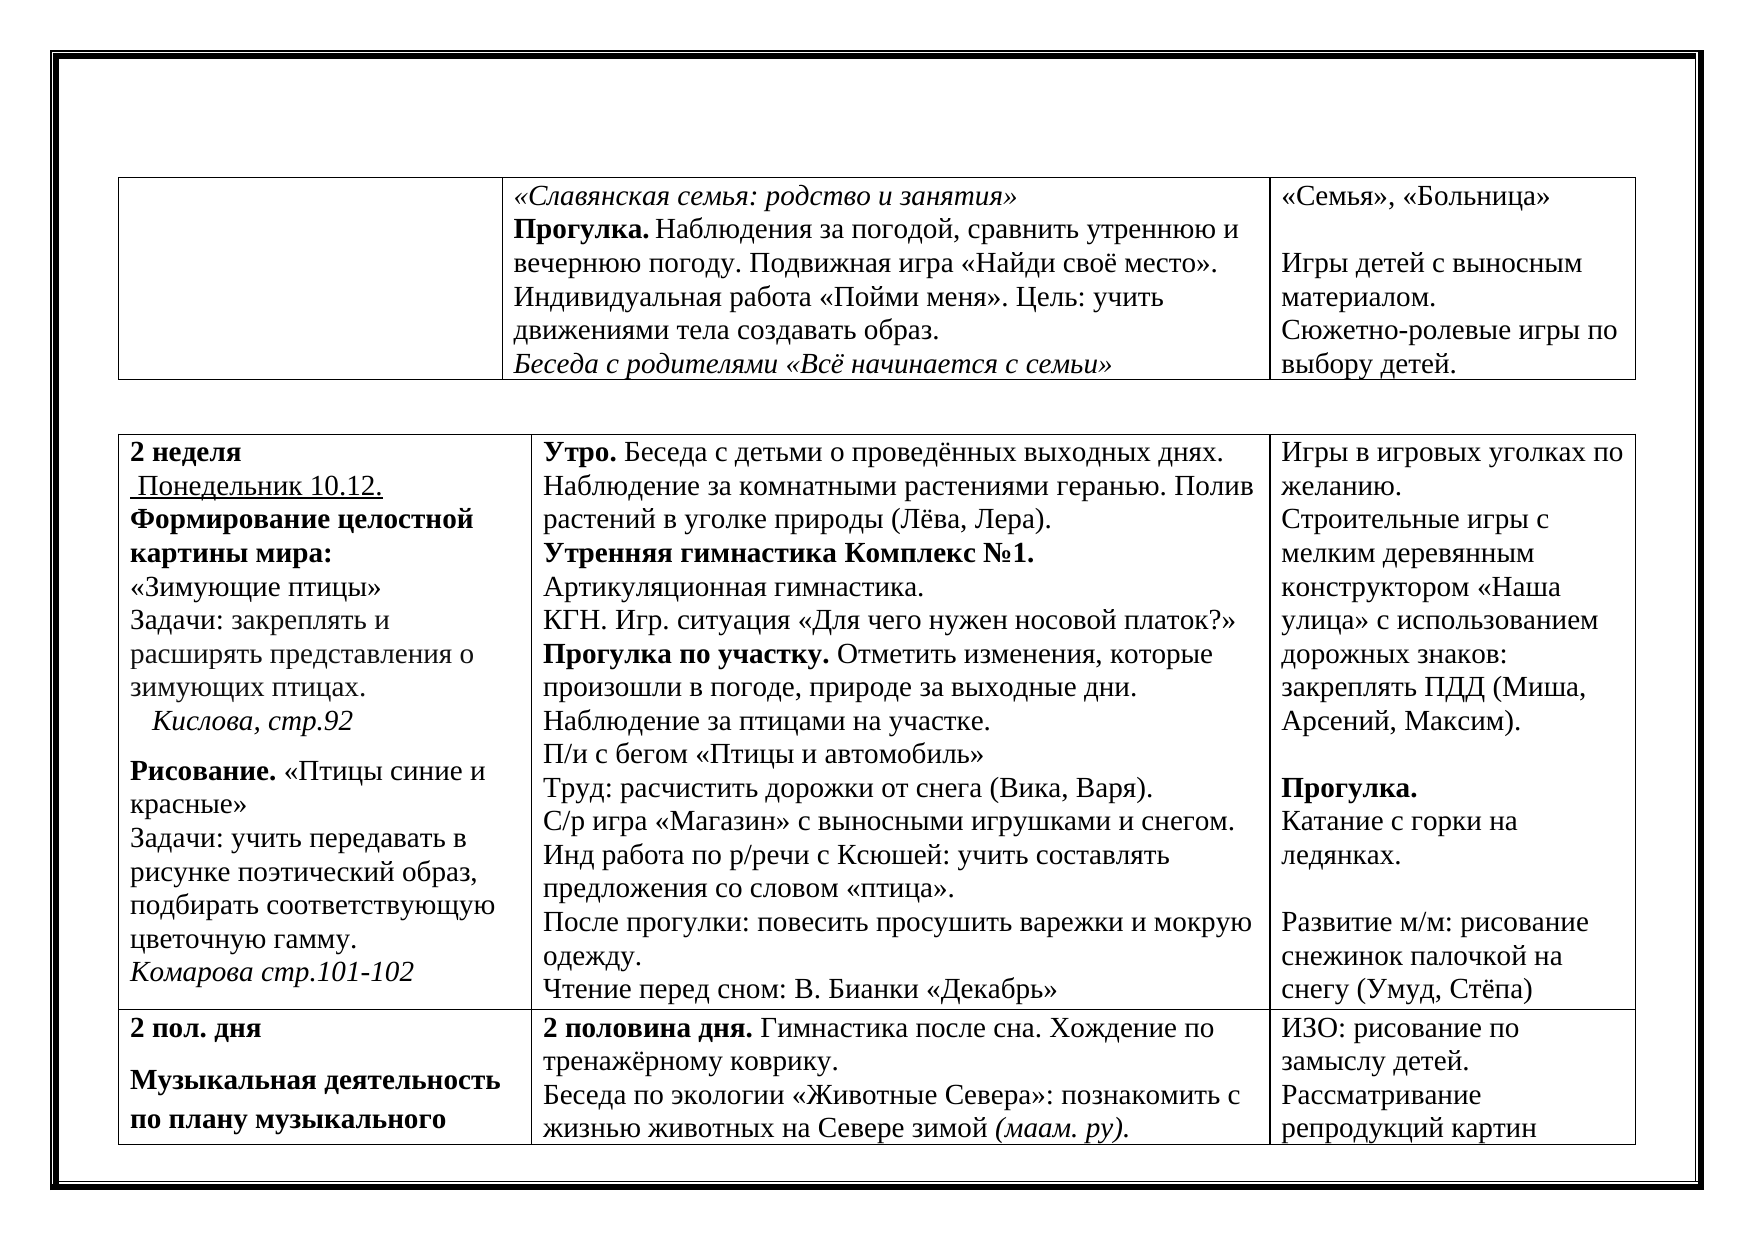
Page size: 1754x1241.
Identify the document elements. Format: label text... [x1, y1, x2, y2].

table_cell [119, 178, 502, 379]
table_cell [1271, 178, 1635, 379]
table_header 2 неделя Понедельник 10.12. Формирование целостной картины мира: «Зимующие птицы» Задачи: закреплять и расширять представления о зимующих птицах. Кислова, стр.92 Рисование. «Птицы синие и красные» Задачи: учить передавать в рисунке поэтический образ, подбирать соответствующую цветочную гамму. Комарова стр.101-102 [119, 435, 531, 1009]
table_header Игры в игровых уголках по желанию. Строительные игры с мелким деревянным конструктором «Наша улица» с использованием дорожных знаков: закреплять ПДД (Миша, Арсений, Максим). Прогулка. Катание с горки на ледянках. Развитие м/м: рисование снежинок палочкой на снегу (Умуд, Стёпа) [1271, 435, 1635, 1009]
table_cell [532, 1010, 1269, 1144]
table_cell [1271, 1010, 1635, 1144]
table_header Утро. Беседа с детьми о проведённых выходных днях. Наблюдение за комнатными растениями геранью. Полив растений в уголке природы (Лёва, Лера). Утренняя гимнастика Комплекс №1. Артикуляционная гимнастика. КГН. Игр. ситуация «Для чего нужен носовой платок?» Прогулка по участку. Отметить изменения, которые произошли в погоде, природе за выходные дни. Наблюдение за птицами на участке. П/и с бегом «Птицы и автомобиль» Труд: расчистить дорожки от снега (Вика, Варя). С/р игра «Магазин» с выносными игрушками и снегом. Инд работа по р/речи с Ксюшей: учить составлять предложения со словом «птица». После прогулки: повесить просушить варежки и мокрую одежду. Чтение перед сном: В. Бианки «Декабрь» [532, 435, 1269, 1009]
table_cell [119, 1010, 531, 1144]
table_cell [503, 178, 1269, 379]
